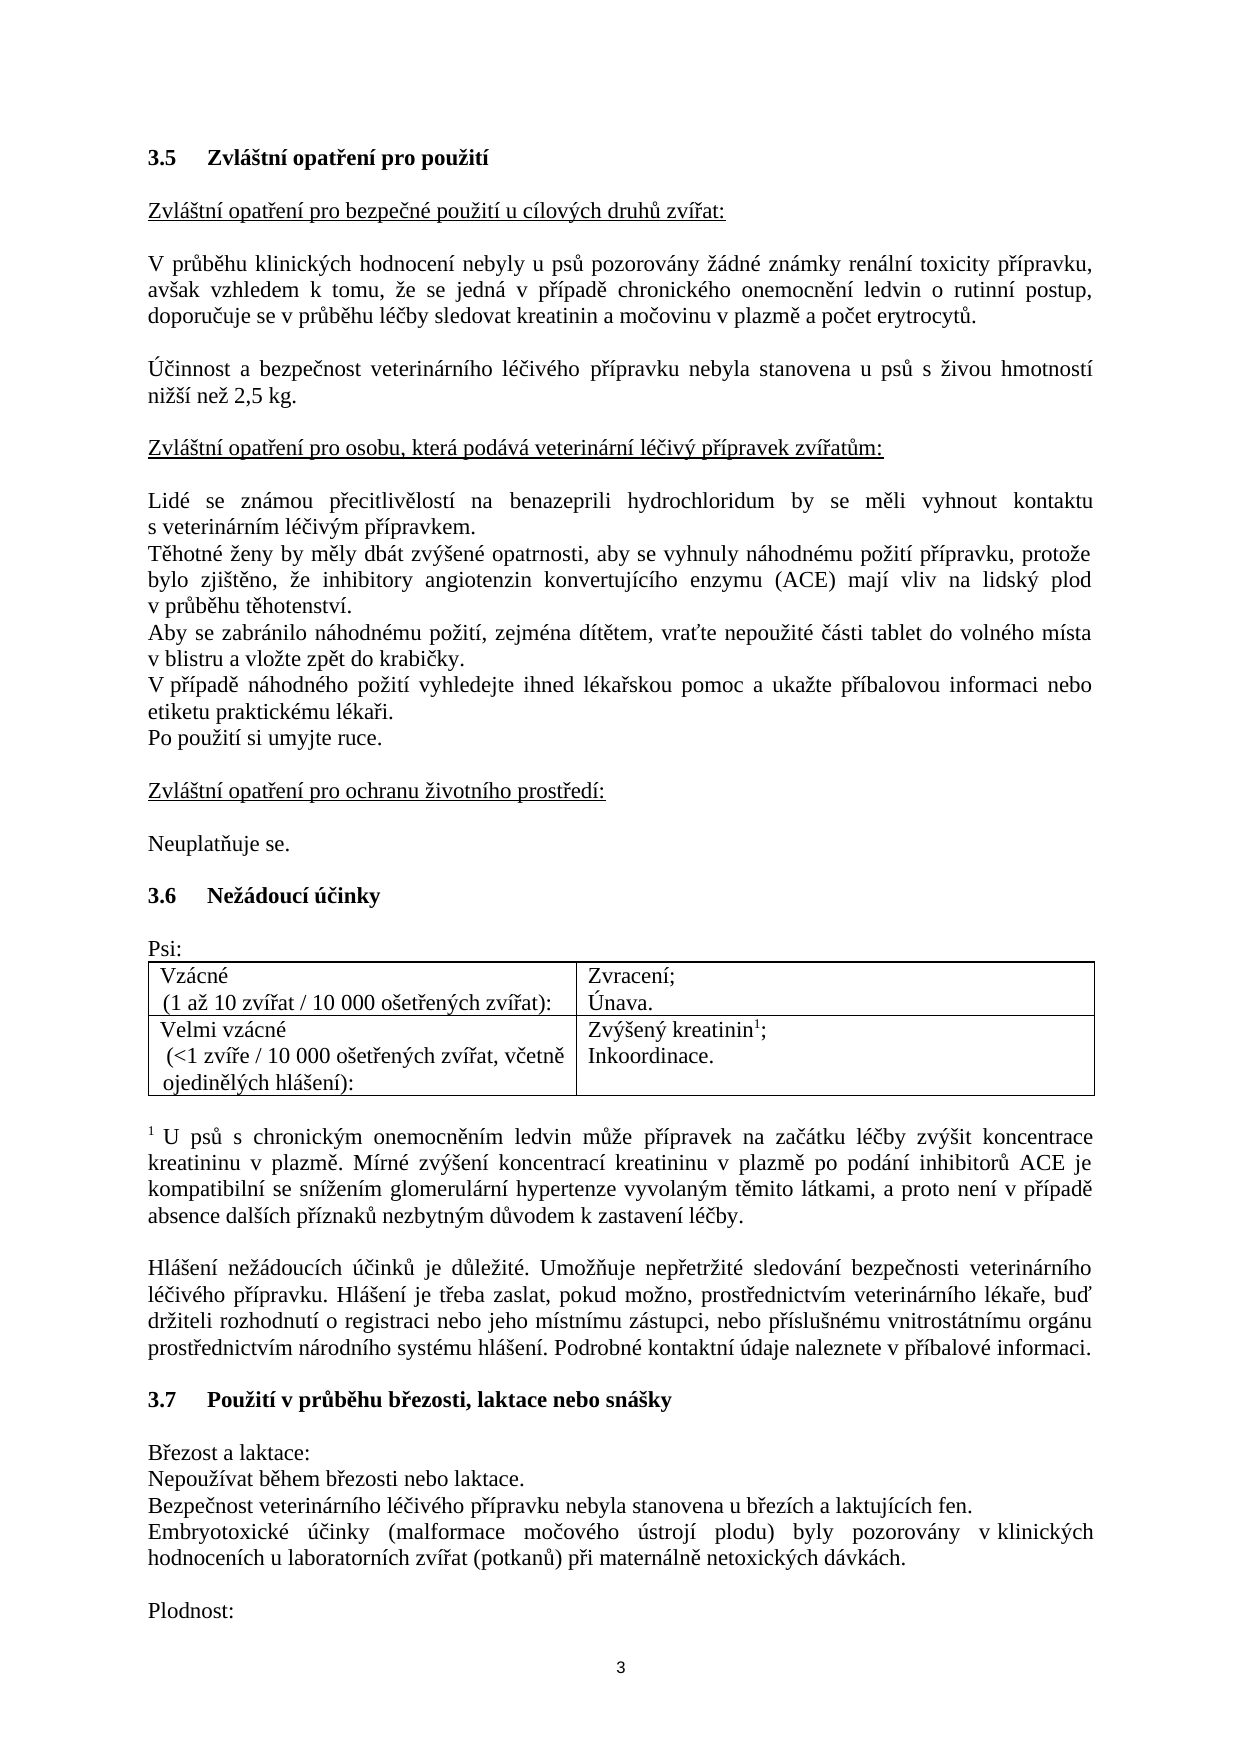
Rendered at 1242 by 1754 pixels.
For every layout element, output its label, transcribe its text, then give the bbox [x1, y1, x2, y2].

text Účinnost a bezpečnost veterinárního léčivého přípravku nebyla stanovena u psů s živou hmotností nižší než 2,5 kg. [148, 355, 1094, 408]
text 3.5 Zvláštní opatření pro použití [148, 144, 1094, 171]
text Psi: [148, 935, 1094, 961]
text Embryotoxické účinky (malformace močového ústrojí plodu) byly pozorovány v klinických hodnoceních u laboratorních zvířat (potkanů) při maternálně netoxických dávkách. [148, 1518, 1094, 1571]
text Neuplatňuje se. [148, 830, 1127, 856]
text Zvláštní opatření pro ochranu životního prostředí: [148, 777, 1094, 803]
table_header Zvracení; Únava. [577, 963, 1094, 1015]
text Aby se zabránilo náhodnému požití, zejména dítětem, vraťte nepoužité části tablet do volného místa v blistru a vložte zpět do krabičky. [148, 619, 1094, 672]
text Zvláštní opatření pro osobu, která podává veterinární léčivý přípravek zvířatům: [148, 434, 1094, 461]
table_header Vzácné (1 až 10 zvířat / 10 000 ošetřených zvířat): [149, 963, 576, 1015]
text V případě náhodného požití vyhledejte ihned lékařskou pomoc a ukažte příbalovou informaci nebo etiketu praktickému lékaři. [148, 672, 1094, 724]
table_cell Velmi vzácné (<1 zvíře / 10 000 ošetřených zvířat, včetně ojedinělých hlášení): [149, 1016, 576, 1095]
text 3.7 Použití v průběhu březosti, laktace nebo snášky [148, 1386, 1094, 1413]
text Zvláštní opatření pro bezpečné použití u cílových druhů zvířat: [148, 197, 1094, 223]
text Nepoužívat během březosti nebo laktace. [148, 1465, 1094, 1492]
text Po použití si umyjte ruce. [148, 724, 1093, 751]
text V průběhu klinických hodnocení nebyly u psů pozorovány žádné známky renální toxicity přípravku, avšak vzhledem k tomu, že se jedná v případě chronického onemocnění ledvin o rutinní postup, doporučuje se v průběhu léčby sledovat kreatinin a močovinu v plazmě a počet erytrocytů. [148, 250, 1094, 329]
text Plodnost: [148, 1597, 1094, 1623]
text Lidé se známou přecitlivělostí na benazeprili hydrochloridum by se měli vyhnout kontaktu s veterinárním léčivým přípravkem. [148, 487, 1094, 540]
text Hlášení nežádoucích účinků je důležité. Umožňuje nepřetržité sledování bezpečnosti veterinárního léčivého přípravku. Hlášení je třeba zaslat, pokud možno, prostřednictvím veterinárního lékaře, buď držiteli rozhodnutí o registraci nebo jeho místnímu zástupci, nebo příslušnému vnitrostátnímu orgánu prostřednictvím národního systému hlášení. Podrobné kontaktní údaje naleznete v příbalové informaci. [148, 1254, 1094, 1360]
text Bezpečnost veterinárního léčivého přípravku nebyla stanovena u březích a laktujících fen. [148, 1492, 1094, 1518]
text 1 U psů s chronickým onemocněním ledvin může přípravek na začátku léčby zvýšit koncentrace kreatininu v plazmě. Mírné zvýšení koncentrací kreatininu v plazmě po podání inhibitorů ACE je kompatibilní se snížením glomerulární hypertenze vyvolaným těmito látkami, a proto není v případě absence dalších příznaků nezbytným důvodem k zastavení léčby. [148, 1123, 1094, 1228]
text 3.6 Nežádoucí účinky [148, 882, 1094, 909]
table_cell Zvýšený kreatinin1; Inkoordinace. [577, 1016, 1094, 1095]
text Březost a laktace: [148, 1439, 1094, 1465]
text Těhotné ženy by měly dbát zvýšené opatrnosti, aby se vyhnuly náhodnému požití přípravku, protože bylo zjištěno, že inhibitory angiotenzin konvertujícího enzymu (ACE) mají vliv na lidský plod v průběhu těhotenství. [148, 540, 1093, 619]
